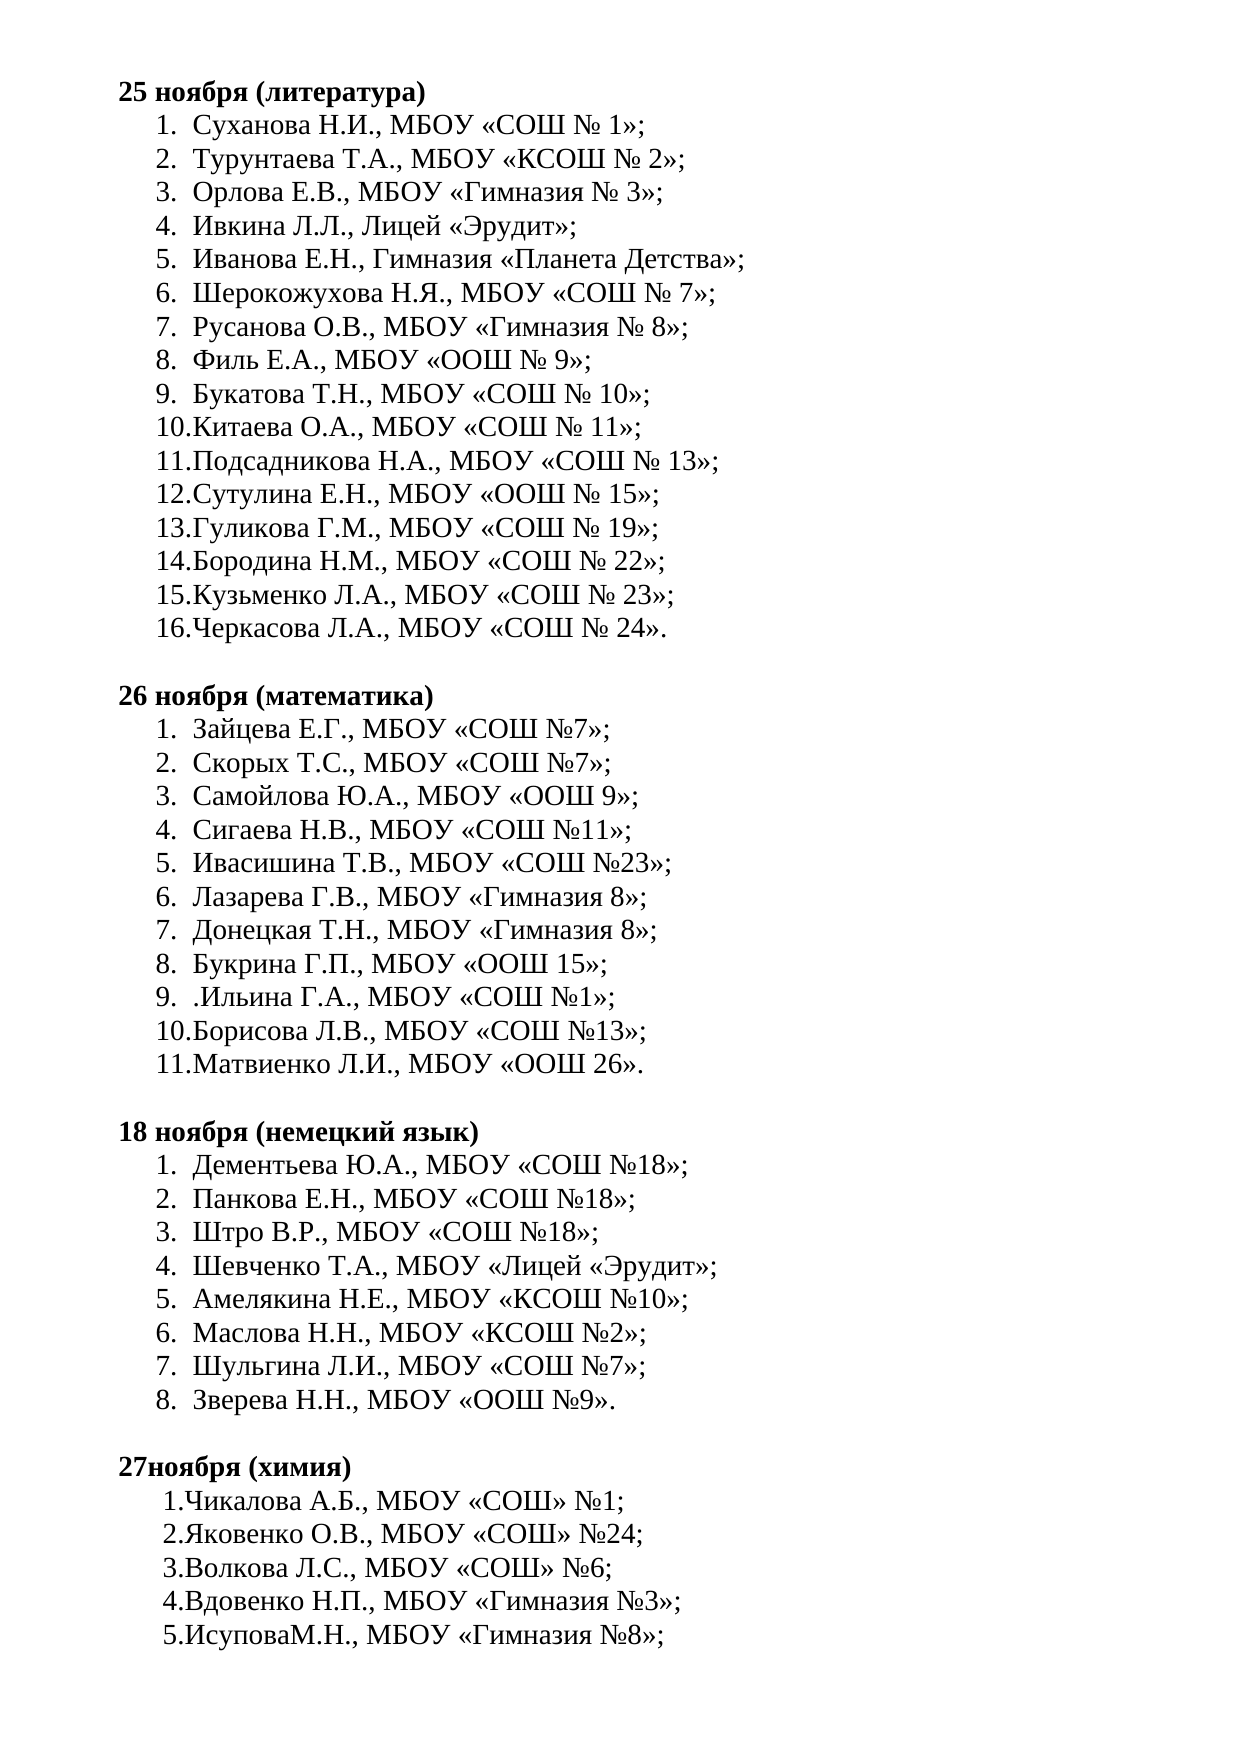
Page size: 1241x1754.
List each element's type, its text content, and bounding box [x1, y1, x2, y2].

list Лазарева Г.В., МБОУ «Гимназия 8»; [155, 879, 1151, 912]
list Амелякина Н.Е., МБОУ «КСОШ №10»; [155, 1281, 1151, 1315]
list Турунтаева Т.А., МБОУ «КСОШ № 2»; [155, 141, 1151, 174]
list Филь Е.А., МБОУ «ООШ № 9»; [155, 342, 1151, 376]
list Китаева О.А., МБОУ «СОШ № 11»; [155, 409, 1151, 443]
text 2.Яковенко О.В., МБОУ «СОШ» №24; [162, 1516, 1151, 1550]
list Ивасишина Т.В., МБОУ «СОШ №23»; [155, 845, 1151, 879]
list Самойлова Ю.А., МБОУ «ООШ 9»; [155, 778, 1151, 812]
list Ивкина Л.Л., Лицей «Эрудит»; [155, 208, 1151, 242]
text 1.Чикалова А.Б., МБОУ «СОШ» №1; [162, 1483, 1151, 1516]
list Гуликова Г.М., МБОУ «СОШ № 19»; [155, 510, 1151, 543]
text 4.Вдовенко Н.П., МБОУ «Гимназия №3»; [162, 1583, 1151, 1617]
list Зверева Н.Н., МБОУ «ООШ №9». [155, 1382, 1151, 1416]
list Кузьменко Л.А., МБОУ «СОШ № 23»; [155, 577, 1151, 611]
list Бородина Н.М., МБОУ «СОШ № 22»; [155, 543, 1151, 577]
list Маслова Н.Н., МБОУ «КСОШ №2»; [155, 1315, 1151, 1348]
text 26 ноября (математика) [118, 678, 1151, 711]
list Борисова Л.В., МБОУ «СОШ №13»; [155, 1013, 1151, 1047]
text 25 ноября (литература) [118, 74, 1151, 107]
list Орлова Е.В., МБОУ «Гимназия № 3»; [155, 174, 1151, 208]
list Русанова О.В., МБОУ «Гимназия № 8»; [155, 309, 1151, 342]
list Матвиенко Л.И., МБОУ «ООШ 26». [155, 1047, 1151, 1080]
list Донецкая Т.Н., МБОУ «Гимназия 8»; [155, 912, 1151, 946]
text 3.Волкова Л.С., МБОУ «СОШ» №6; [162, 1550, 1151, 1583]
list Зайцева Е.Г., МБОУ «СОШ №7»; [155, 711, 1151, 745]
text 5.ИсуповаМ.Н., МБОУ «Гимназия №8»; [162, 1617, 1151, 1650]
list Букатова Т.Н., МБОУ «СОШ № 10»; [155, 376, 1151, 409]
text 27ноября (химия) [118, 1449, 1151, 1483]
list .Ильина Г.А., МБОУ «СОШ №1»; [155, 979, 1151, 1013]
list Сигаева Н.В., МБОУ «СОШ №11»; [155, 812, 1151, 845]
list Суханова Н.И., МБОУ «СОШ № 1»; [155, 107, 1151, 141]
list Шульгина Л.И., МБОУ «СОШ №7»; [155, 1348, 1151, 1382]
list Шерокожухова Н.Я., МБОУ «СОШ № 7»; [155, 275, 1151, 309]
list Шевченко Т.А., МБОУ «Лицей «Эрудит»; [155, 1248, 1151, 1281]
text 18 ноября (немецкий язык) [118, 1114, 1151, 1147]
list Панкова Е.Н., МБОУ «СОШ №18»; [155, 1181, 1151, 1214]
list Иванова Е.Н., Гимназия «Планета Детства»; [155, 242, 1151, 275]
list Подсадникова Н.А., МБОУ «СОШ № 13»; [155, 443, 1151, 476]
list Скорых Т.С., МБОУ «СОШ №7»; [155, 745, 1151, 778]
list Дементьева Ю.А., МБОУ «СОШ №18»; [155, 1147, 1151, 1181]
list Сутулина Е.Н., МБОУ «ООШ № 15»; [155, 476, 1151, 510]
list Букрина Г.П., МБОУ «ООШ 15»; [155, 946, 1151, 979]
list Черкасова Л.А., МБОУ «СОШ № 24». [155, 611, 1151, 644]
list Штро В.Р., МБОУ «СОШ №18»; [155, 1214, 1151, 1248]
